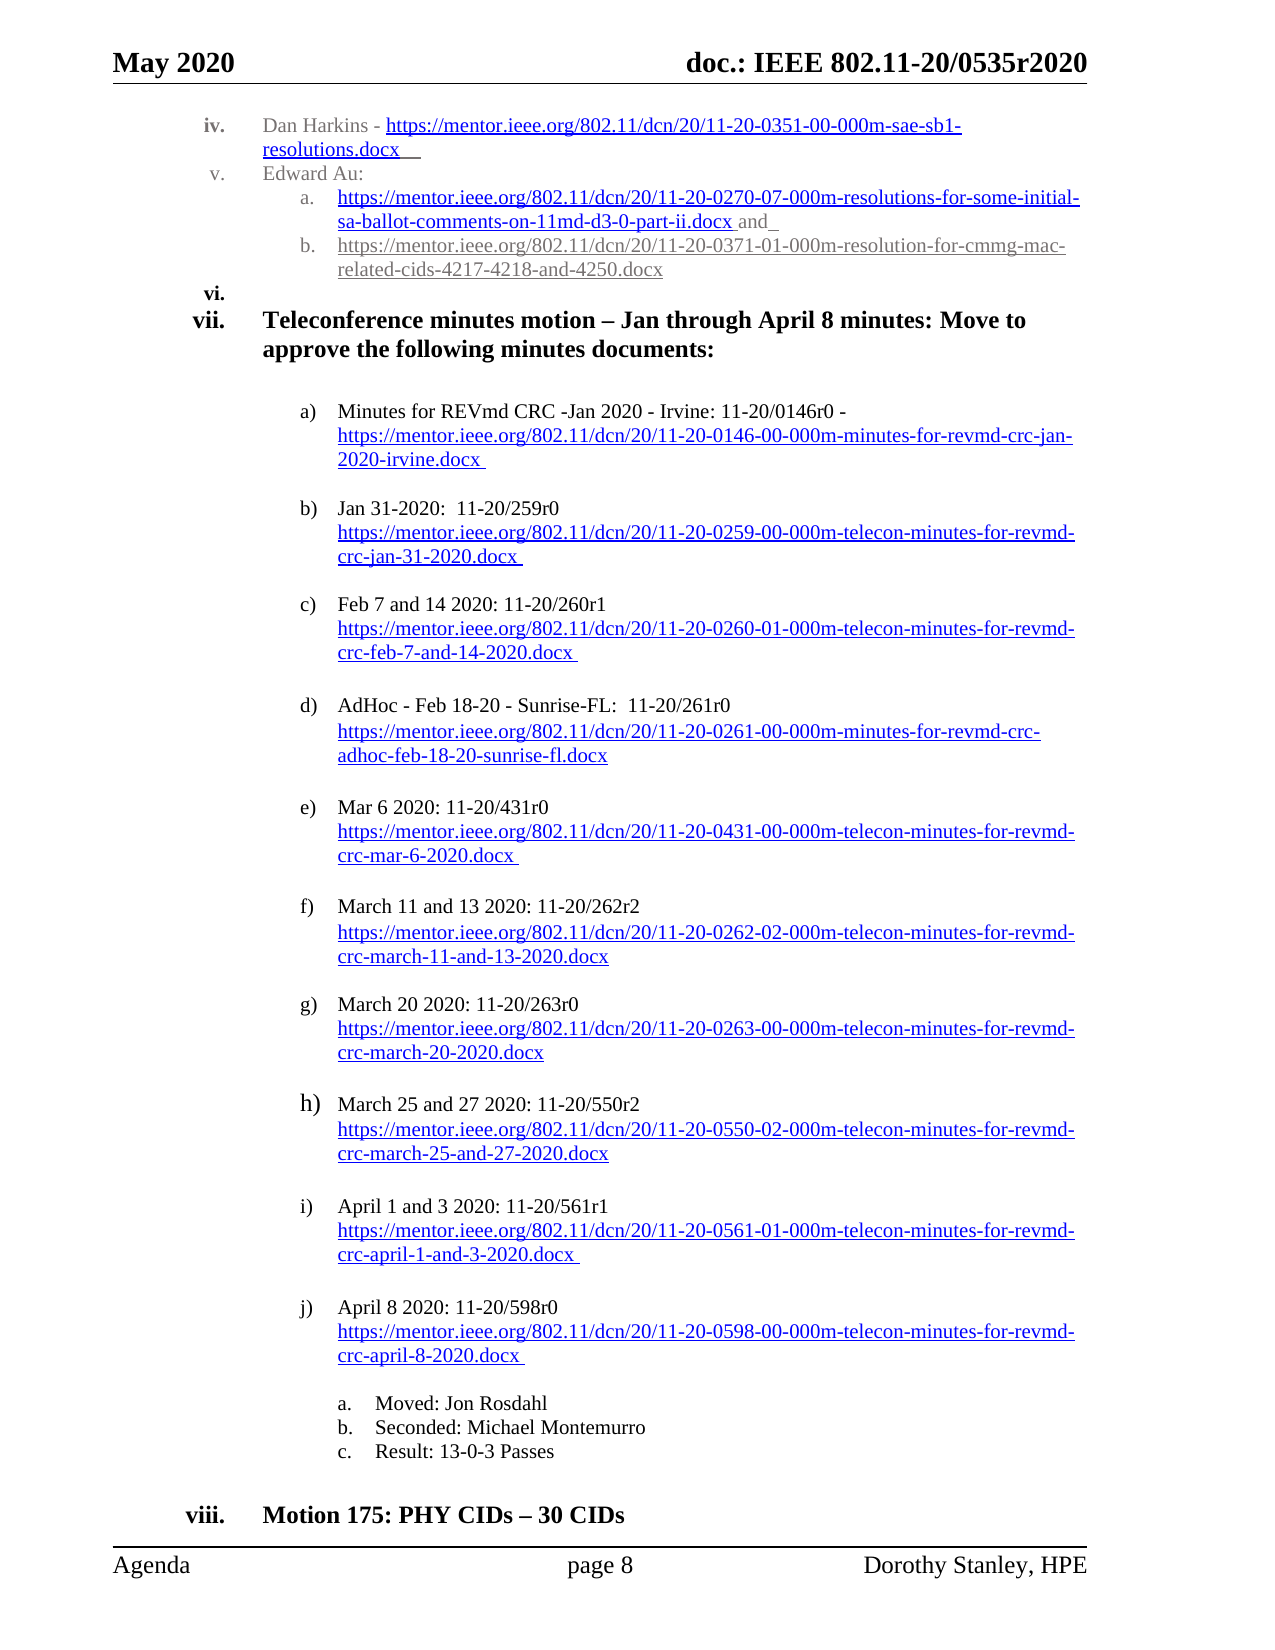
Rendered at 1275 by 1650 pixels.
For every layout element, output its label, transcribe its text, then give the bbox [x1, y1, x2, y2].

list https://mentor.ieee.org/802.11/dcn/20/11-20-0371-01-000m-resolution-for-cmmg-mac-related-cids-4217-4218-and-4250.docx [300, 233, 1087, 281]
list Feb 7 and 14 2020: 11-20/260r1 https://mentor.ieee.org/802.11/dcn/20/11-20-0260-01-000m-telecon-minutes-for-revmd-crc-feb-7-and-14-2020.docx [300, 592, 1087, 664]
list Teleconference minutes motion – Jan through April 8 minutes: Move to approve the following minutes documents: [225, 305, 1087, 362]
text https://mentor.ieee.org/802.11/dcn/20/11-20-0262-02-000m-telecon-minutes-for-revmd-crc-march-11-and-13-2020.docx [337, 920, 1087, 968]
list Edward Au: [225, 161, 1087, 185]
list https://mentor.ieee.org/802.11/dcn/20/11-20-0270-07-000m-resolutions-for-some-initial-sa-ballot-comments-on-11md-d3-0-part-ii.docx and [300, 185, 1087, 233]
list March 25 and 27 2020: 11-20/550r2 https://mentor.ieee.org/802.11/dcn/20/11-20-0550-02-000m-telecon-minutes-for-revmd-crc-march-25-and-27-2020.docx [300, 1088, 1087, 1194]
list April 1 and 3 2020: 11-20/561r1 https://mentor.ieee.org/802.11/dcn/20/11-20-0561-01-000m-telecon-minutes-for-revmd-crc-april-1-and-3-2020.docx [300, 1194, 1087, 1295]
list March 20 2020: 11-20/263r0 [300, 992, 1087, 1016]
list Moved: Jon Rosdahl [337, 1391, 1087, 1415]
list Mar 6 2020: 11-20/431r0 https://mentor.ieee.org/802.11/dcn/20/11-20-0431-00-000m-telecon-minutes-for-revmd-crc-mar-6-2020.docx [300, 795, 1087, 867]
list Motion 175: PHY CIDs – 30 CIDs [225, 1500, 1087, 1529]
list Minutes for REVmd CRC -Jan 2020 - Irvine: 11-20/0146r0 - https://mentor.ieee.org/802.11/dcn/20/11-20-0146-00-000m-minutes-for-revmd-crc-jan-2020-irvine.docx [300, 399, 1087, 471]
list AdHoc - Feb 18-20 - Sunrise-FL: 11-20/261r0 https://mentor.ieee.org/802.11/dcn/20/11-20-0261-00-000m-minutes-for-revmd-crc-adhoc-feb-18-20-sunrise-fl.docx [300, 690, 1087, 767]
text https://mentor.ieee.org/802.11/dcn/20/11-20-0263-00-000m-telecon-minutes-for-revmd-crc-march-20-2020.docx [337, 1016, 1087, 1064]
list Dan Harkins - https://mentor.ieee.org/802.11/dcn/20/11-20-0351-00-000m-sae-sb1-resolutions.docx [225, 112, 1087, 161]
list April 8 2020: 11-20/598r0 https://mentor.ieee.org/802.11/dcn/20/11-20-0598-00-000m-telecon-minutes-for-revmd-crc-april-8-2020.docx [300, 1295, 1087, 1367]
list Jan 31-2020: 11-20/259r0 https://mentor.ieee.org/802.11/dcn/20/11-20-0259-00-000m-telecon-minutes-for-revmd-crc-jan-31-2020.docx [300, 496, 1087, 568]
list March 11 and 13 2020: 11-20/262r2 [300, 892, 1087, 920]
list Result: 13-0-3 Passes [337, 1439, 1087, 1463]
list Seconded: Michael Montemurro [337, 1415, 1087, 1439]
